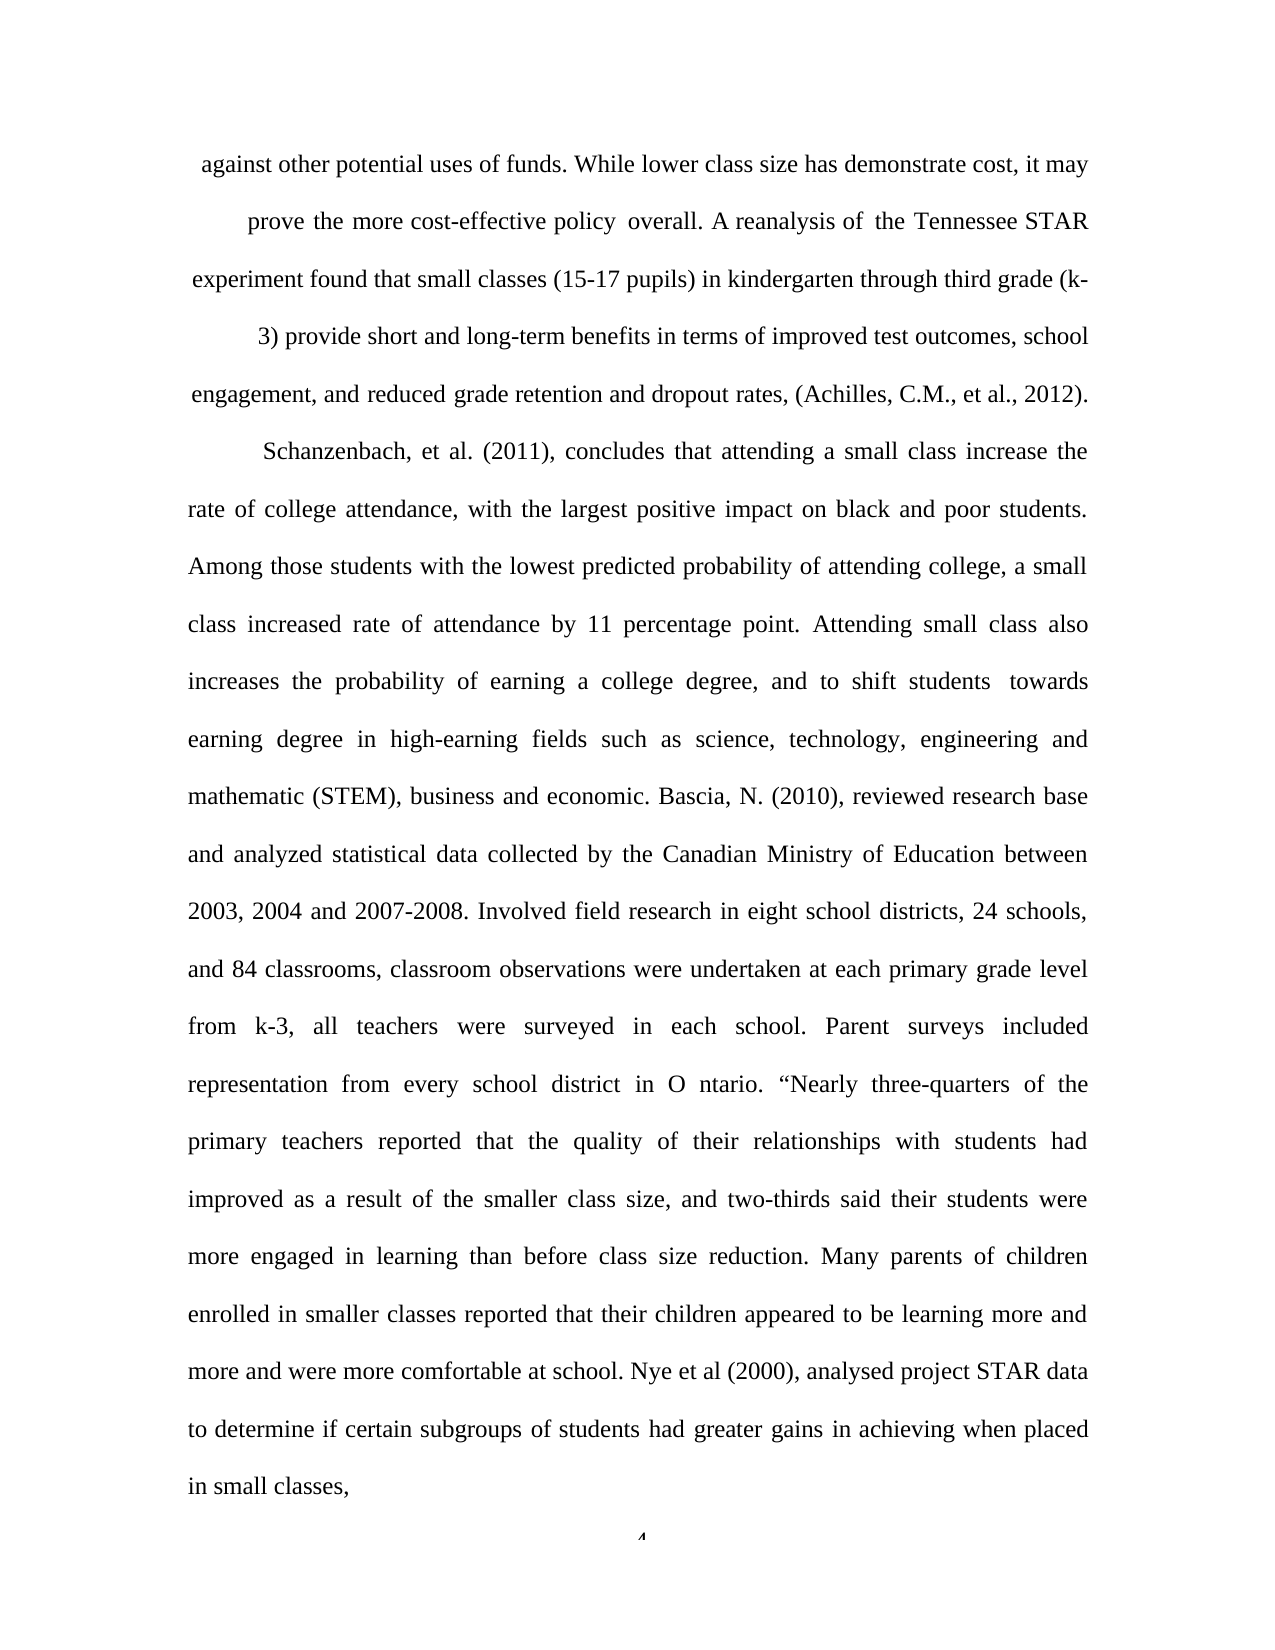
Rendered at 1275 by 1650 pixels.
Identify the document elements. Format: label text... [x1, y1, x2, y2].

text Schanzenbach, et al. (2011), concludes that attending a small class increase the rate of college attendance, with the largest positive impact on black and poor students. Among those students with the lowest predicted probability of attending college, a small class increased rate of attendance by 11 percentage point. Attending small class also increases the probability of earning a college degree, and to shift students towards earning degree in high-earning fields such as science, technology, engineering and mathematic (STEM), business and economic. Bascia, N. (2010), reviewed research base and analyzed statistical data collected by the Canadian Ministry of Education between 2003, 2004 and 2007-2008. Involved field research in eight school districts, 24 schools, and 84 classrooms, classroom observations were undertaken at each primary grade level from k-3, all teachers were surveyed in each school. Parent surveys included representation from every school district in O ntario. “Nearly three-quarters of the primary teachers reported that the quality of their relationships with students had improved as a result of the smaller class size, and two-thirds said their students were more engaged in learning than before class size reduction. Many parents of children enrolled in smaller classes reported that their children appeared to be learning more and more and were more comfortable at school. Nye et al (2000), analysed project STAR data to determine if certain subgroups of students had greater gains in achieving when placed in small classes, [188, 436, 1089, 1500]
text against other potential uses of funds. While lower class size has demonstrate cost, it may prove the more cost-effective policy overall. A reanalysis of the Tennessee STAR experiment found that small classes (15-17 pupils) in kindergarten through third grade (k- 3) provide short and long-term benefits in terms of improved test outcomes, school engagement, and reduced grade retention and dropout rates, (Achilles, C.M., et al., 2012). [173, 149, 1088, 407]
